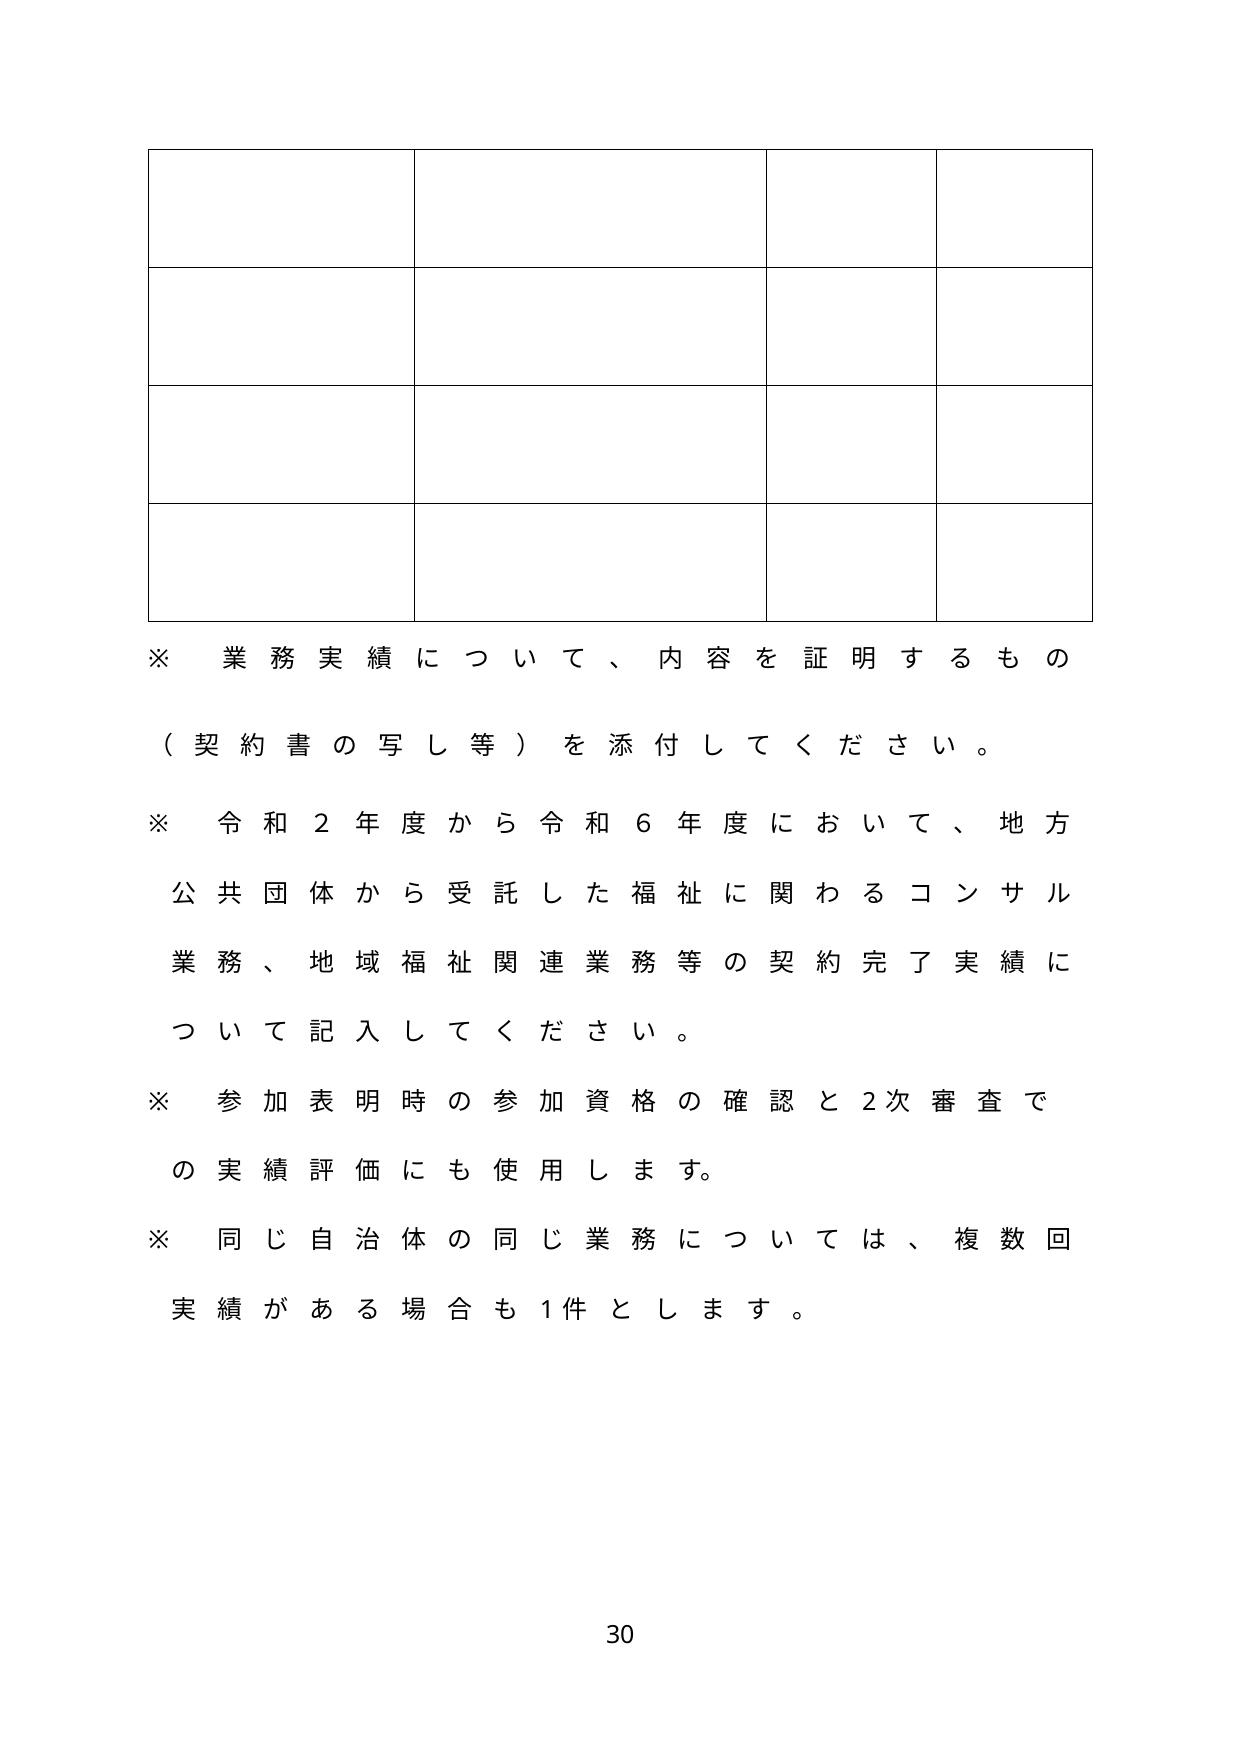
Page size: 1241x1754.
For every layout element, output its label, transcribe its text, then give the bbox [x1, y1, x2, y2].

text ※ 業務実績について、内容を証明するもの（契約書の写し等）を添付してください。 [148, 622, 1092, 778]
table_cell [937, 386, 1092, 503]
table_cell [767, 504, 936, 621]
table_cell [937, 150, 1092, 267]
table_cell [149, 504, 414, 621]
table_cell [767, 268, 936, 385]
table_cell [149, 386, 414, 503]
table_cell [149, 268, 414, 385]
text ※ 令和２年度から令和６年度において、地方公共団体から受託した福祉に関わるコンサル業務、地域福祉関連業務等の契約完了実績について記入してください。 [148, 787, 1092, 1065]
table_cell [767, 386, 936, 503]
table_cell [415, 150, 766, 267]
table_cell [767, 150, 936, 267]
table_cell [149, 150, 414, 267]
table_cell [415, 386, 766, 503]
table_cell [415, 504, 766, 621]
table_cell [937, 268, 1092, 385]
table_cell [415, 268, 766, 385]
text ※ 参加表明時の参加資格の確認と2次審査での実績評価にも使用します。 [148, 1065, 1092, 1203]
table_cell [937, 504, 1092, 621]
text ※ 同じ自治体の同じ業務については、複数回実績がある場合も1件とします。 [148, 1203, 1092, 1342]
